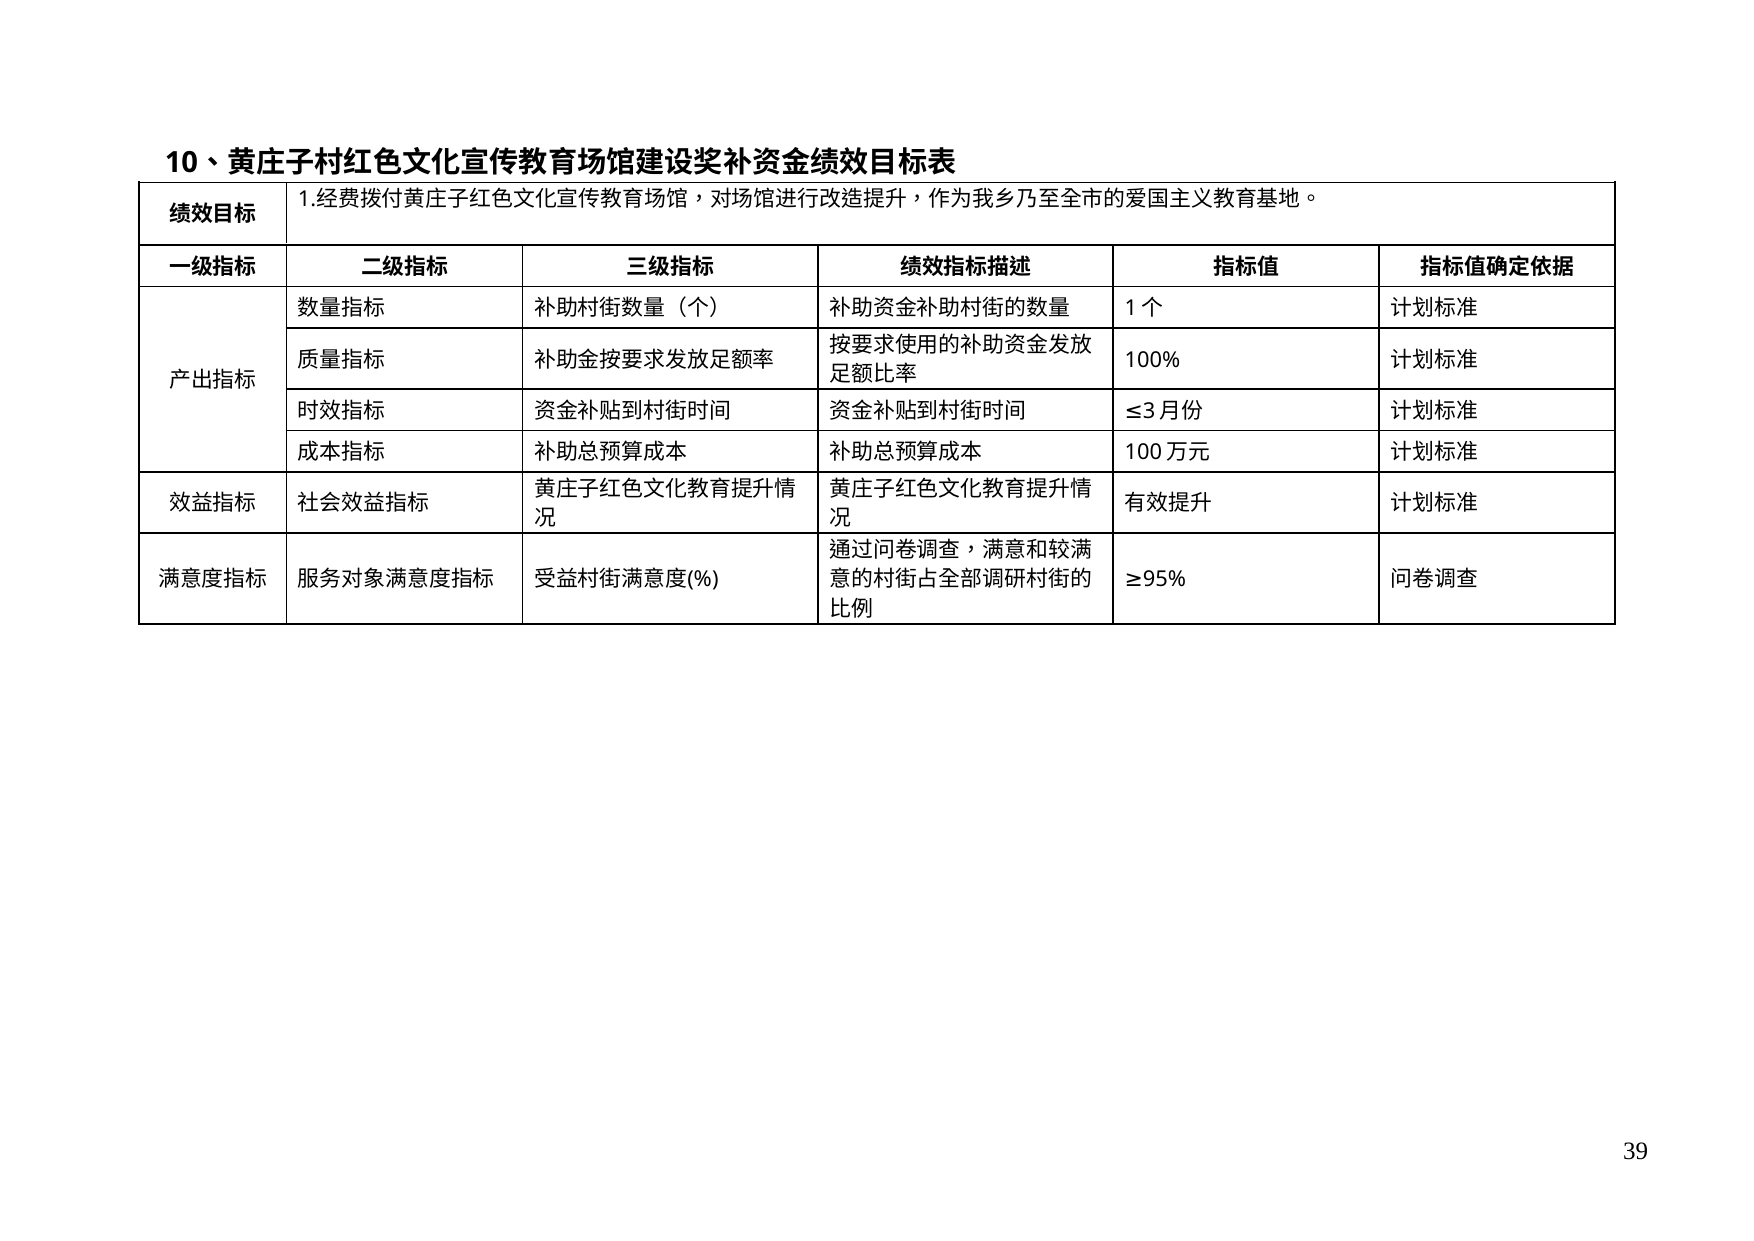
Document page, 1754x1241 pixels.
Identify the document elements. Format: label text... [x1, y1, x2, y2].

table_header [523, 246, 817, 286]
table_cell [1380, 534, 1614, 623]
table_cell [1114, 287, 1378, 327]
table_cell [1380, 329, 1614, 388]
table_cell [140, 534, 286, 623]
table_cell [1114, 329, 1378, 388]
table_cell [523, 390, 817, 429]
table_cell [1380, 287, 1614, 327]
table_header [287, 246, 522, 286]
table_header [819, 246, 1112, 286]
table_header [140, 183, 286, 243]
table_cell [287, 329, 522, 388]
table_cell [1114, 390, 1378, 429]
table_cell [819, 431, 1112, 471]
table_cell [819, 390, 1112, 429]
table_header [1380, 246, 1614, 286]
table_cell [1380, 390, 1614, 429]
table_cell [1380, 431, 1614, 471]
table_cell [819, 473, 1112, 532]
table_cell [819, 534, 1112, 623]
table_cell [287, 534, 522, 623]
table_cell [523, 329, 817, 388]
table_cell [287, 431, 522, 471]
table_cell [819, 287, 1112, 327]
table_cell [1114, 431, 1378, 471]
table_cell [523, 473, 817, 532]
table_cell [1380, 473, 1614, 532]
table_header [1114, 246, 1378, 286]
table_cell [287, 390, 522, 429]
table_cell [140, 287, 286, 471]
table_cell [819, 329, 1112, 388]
text 10、黄庄子村红色文化宣传教育场馆建设奖补资金绩效目标表 [106, 142, 1648, 181]
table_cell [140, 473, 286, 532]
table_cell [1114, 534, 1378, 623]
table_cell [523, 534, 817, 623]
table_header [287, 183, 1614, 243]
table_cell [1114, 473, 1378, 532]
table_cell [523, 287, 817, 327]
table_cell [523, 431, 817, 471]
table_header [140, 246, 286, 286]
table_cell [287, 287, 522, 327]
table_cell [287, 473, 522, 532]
